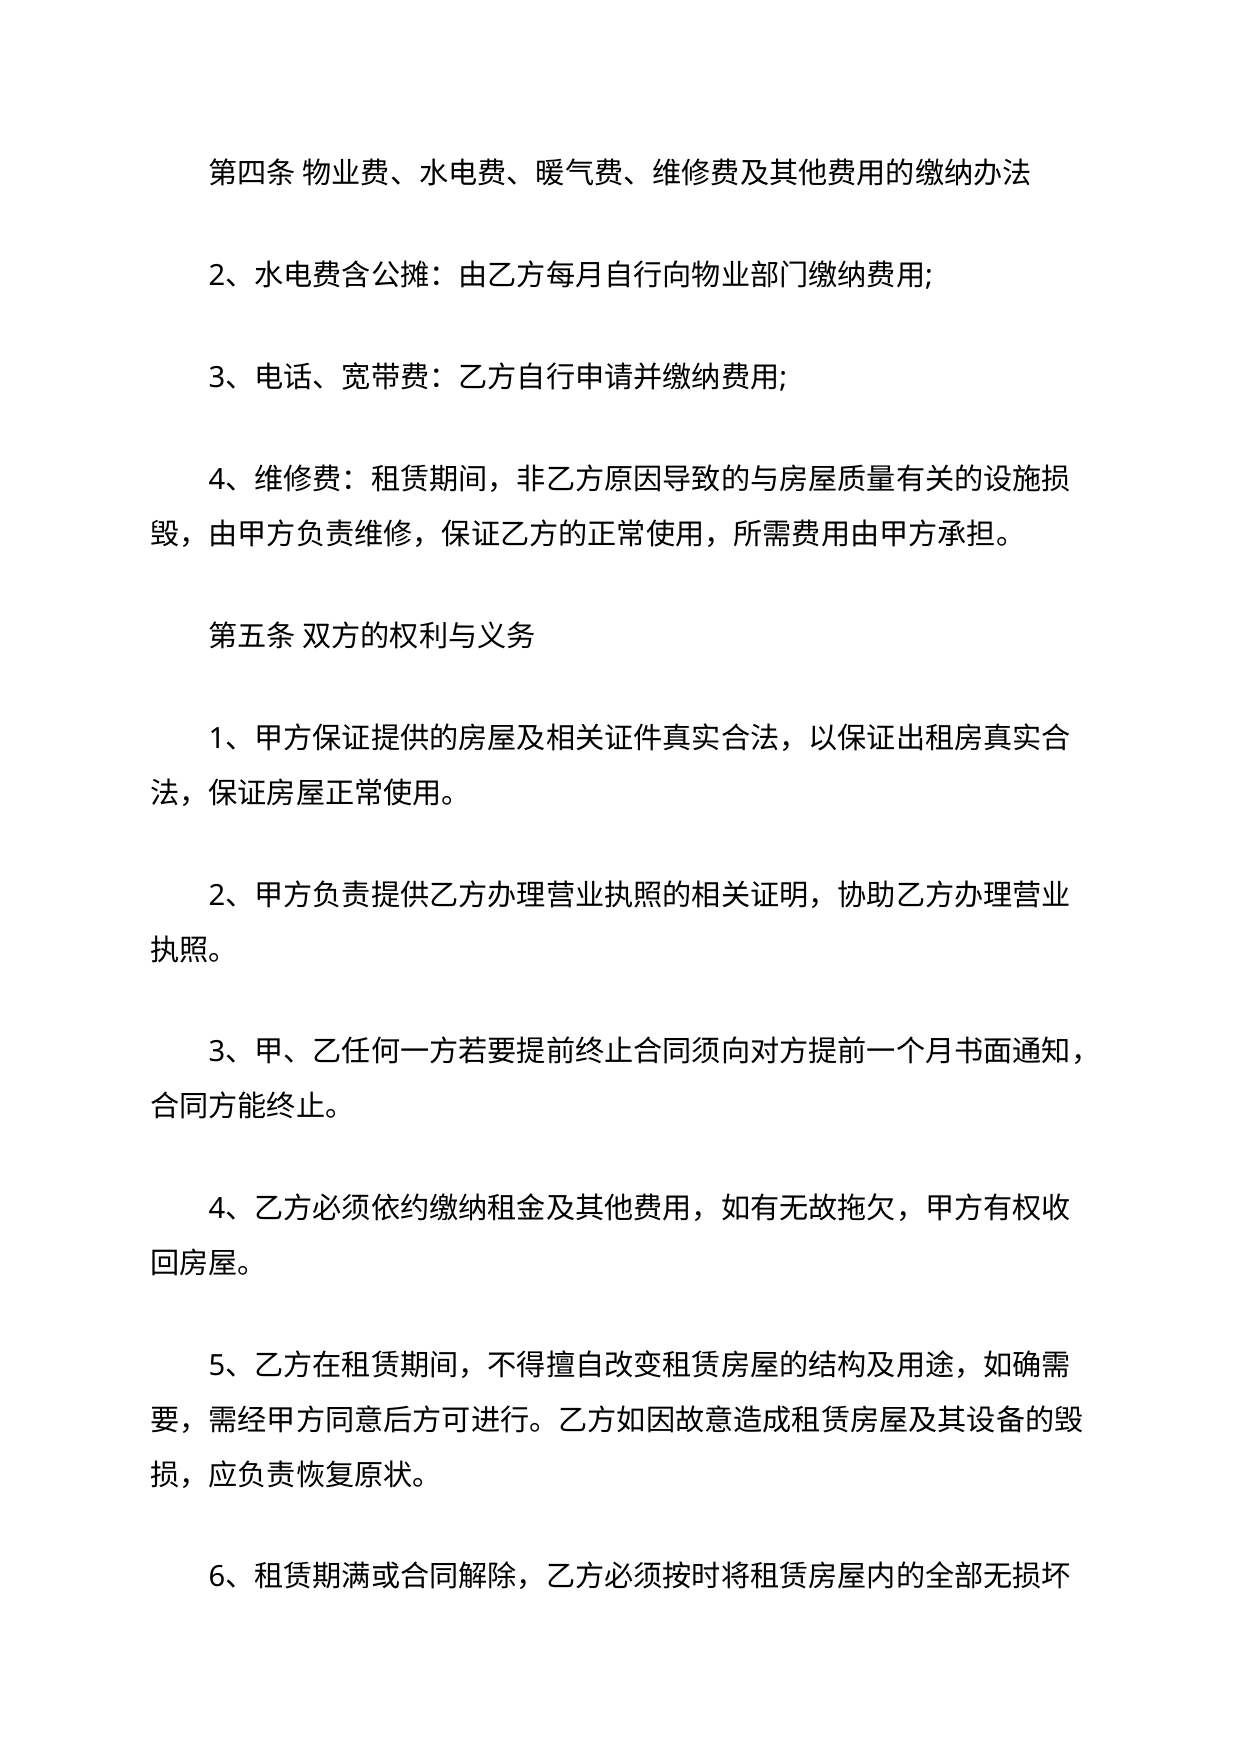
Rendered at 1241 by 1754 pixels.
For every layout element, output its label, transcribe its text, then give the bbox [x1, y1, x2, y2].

text 2、甲方负责提供乙方办理营业执照的相关证明，协助乙方办理营业执照。 [150, 871, 1090, 968]
text 3、甲、乙任何一方若要提前终止合同须向对方提前一个月书面通知，合同方能终止。 [150, 1028, 1090, 1125]
text 2、水电费含公摊：由乙方每月自行向物业部门缴纳费用; [150, 252, 1090, 294]
text 5、乙方在租赁期间，不得擅自改变租赁房屋的结构及用途，如确需要，需经甲方同意后方可进行。乙方如因故意造成租赁房屋及其设备的毁损，应负责恢复原状。 [150, 1341, 1090, 1493]
text 4、维修费：租赁期间，非乙方原因导致的与房屋质量有关的设施损毁，由甲方负责维修，保证乙方的正常使用，所需费用由甲方承担。 [150, 456, 1090, 553]
text 第四条 物业费、水电费、暖气费、维修费及其他费用的缴纳办法 [150, 150, 1090, 192]
text 1、甲方保证提供的房屋及相关证件真实合法，以保证出租房真实合法，保证房屋正常使用。 [150, 714, 1090, 812]
text 3、电话、宽带费：乙方自行申请并缴纳费用; [150, 354, 1090, 396]
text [150, 1553, 1090, 1595]
text 第五条 双方的权利与义务 [150, 612, 1090, 655]
text 4、乙方必须依约缴纳租金及其他费用，如有无故拖欠，甲方有权收回房屋。 [150, 1184, 1090, 1282]
